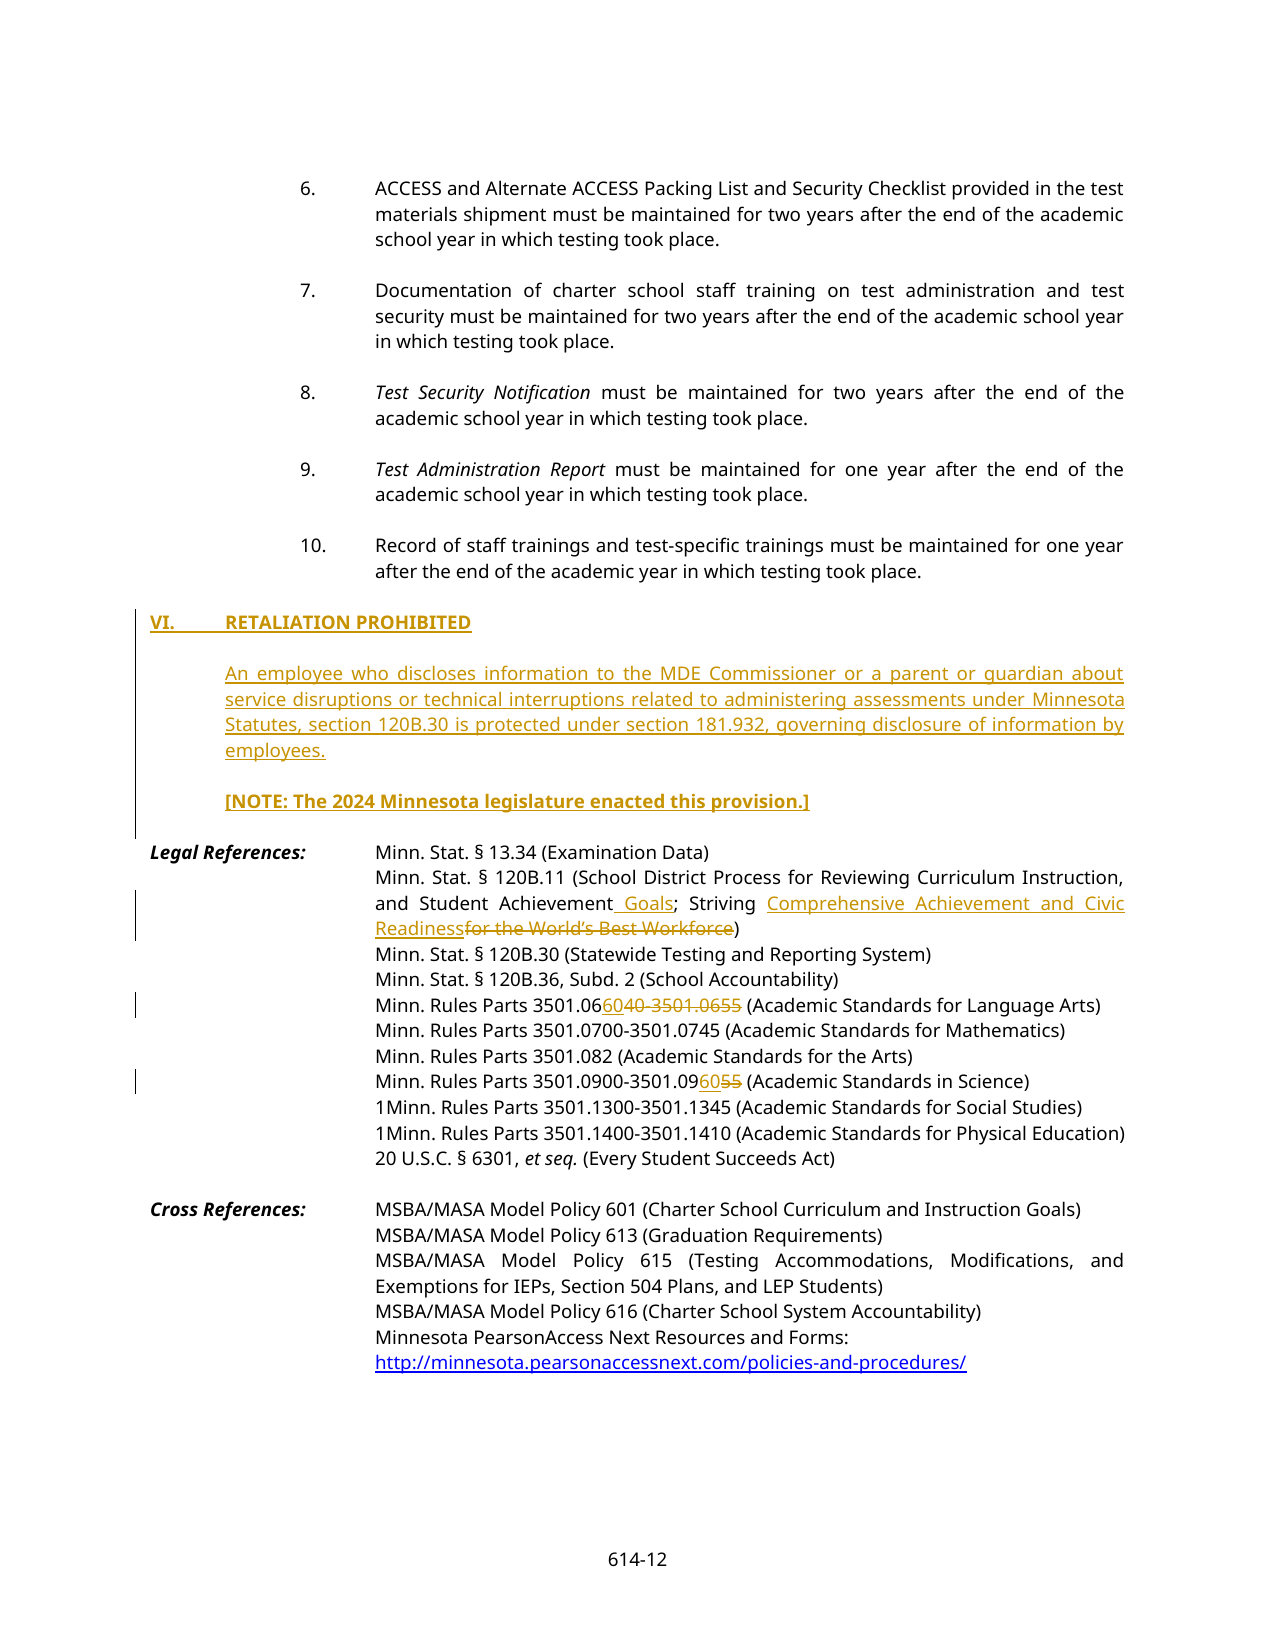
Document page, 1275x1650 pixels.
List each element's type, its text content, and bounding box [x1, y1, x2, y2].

text Legal References: Minn. Stat. § 13.34 (Examination Data) [150, 839, 1125, 864]
text 8. Test Security Notification must be maintained for two years after the end of the academic school year in which testing took place. [300, 380, 1125, 431]
text Minn. Rules Parts 3501.082 (Academic Standards for the Arts) [375, 1043, 1125, 1069]
text MSBA/MASA Model Policy 615 (Testing Accommodations, Modifications, and Exemptions for IEPs, Section 504 Plans, and LEP Students) [375, 1247, 1125, 1298]
text 7. Documentation of charter school staff training on test administration and test security must be maintained for two years after the end of the academic school year in which testing took place. [300, 278, 1125, 354]
text 20 U.S.C. § 6301, et seq. (Every Student Succeeds Act) [375, 1145, 1125, 1171]
text Cross References: MSBA/MASA Model Policy 601 (Charter School Curriculum and Instruction Goals) [150, 1196, 1125, 1222]
text Minn. Rules Parts 3501.0900-3501.09 (Academic Standards in Science) [375, 1069, 1125, 1094]
text Minn. Stat. § 120B.30 (Statewide Testing and Reporting System) [375, 941, 1125, 967]
text Minnesota PearsonAccess Next Resources and Forms: [375, 1324, 1125, 1349]
text Minn. Rules Parts 3501.06 (Academic Standards for Language Arts) [375, 992, 1125, 1018]
text 9. Test Administration Report must be maintained for one year after the end of the academic school year in which testing took place. [300, 456, 1125, 507]
text Minn. Rules Parts 3501.1300-3501.1345 (Academic Standards for Social Studies) [375, 1094, 1125, 1120]
text Minn. Rules Parts 3501.0700-3501.0745 (Academic Standards for Mathematics) [375, 1018, 1125, 1043]
text Minn. Stat. § 120B.36, Subd. 2 (School Accountability) [375, 967, 1125, 992]
text Minn. Rules Parts 3501.1400-3501.1410 (Academic Standards for Physical Education) [375, 1120, 1125, 1145]
text MSBA/MASA Model Policy 616 (Charter School System Accountability) [375, 1298, 1125, 1324]
text http://minnesota.pearsonaccessnext.com/policies-and-procedures/ [375, 1349, 1125, 1375]
text 6. ACCESS and Alternate ACCESS Packing List and Security Checklist provided in the test materials shipment must be maintained for two years after the end of the academic school year in which testing took place. [300, 176, 1125, 252]
text Minn. Stat. § 120B.11 (School District Process for Reviewing Curriculum Instruction, and Student Achievement; Striving ) [375, 864, 1125, 941]
text MSBA/MASA Model Policy 613 (Graduation Requirements) [375, 1222, 1125, 1247]
text 10. Record of staff trainings and test-specific trainings must be maintained for one year after the end of the academic year in which testing took place. [300, 533, 1125, 584]
